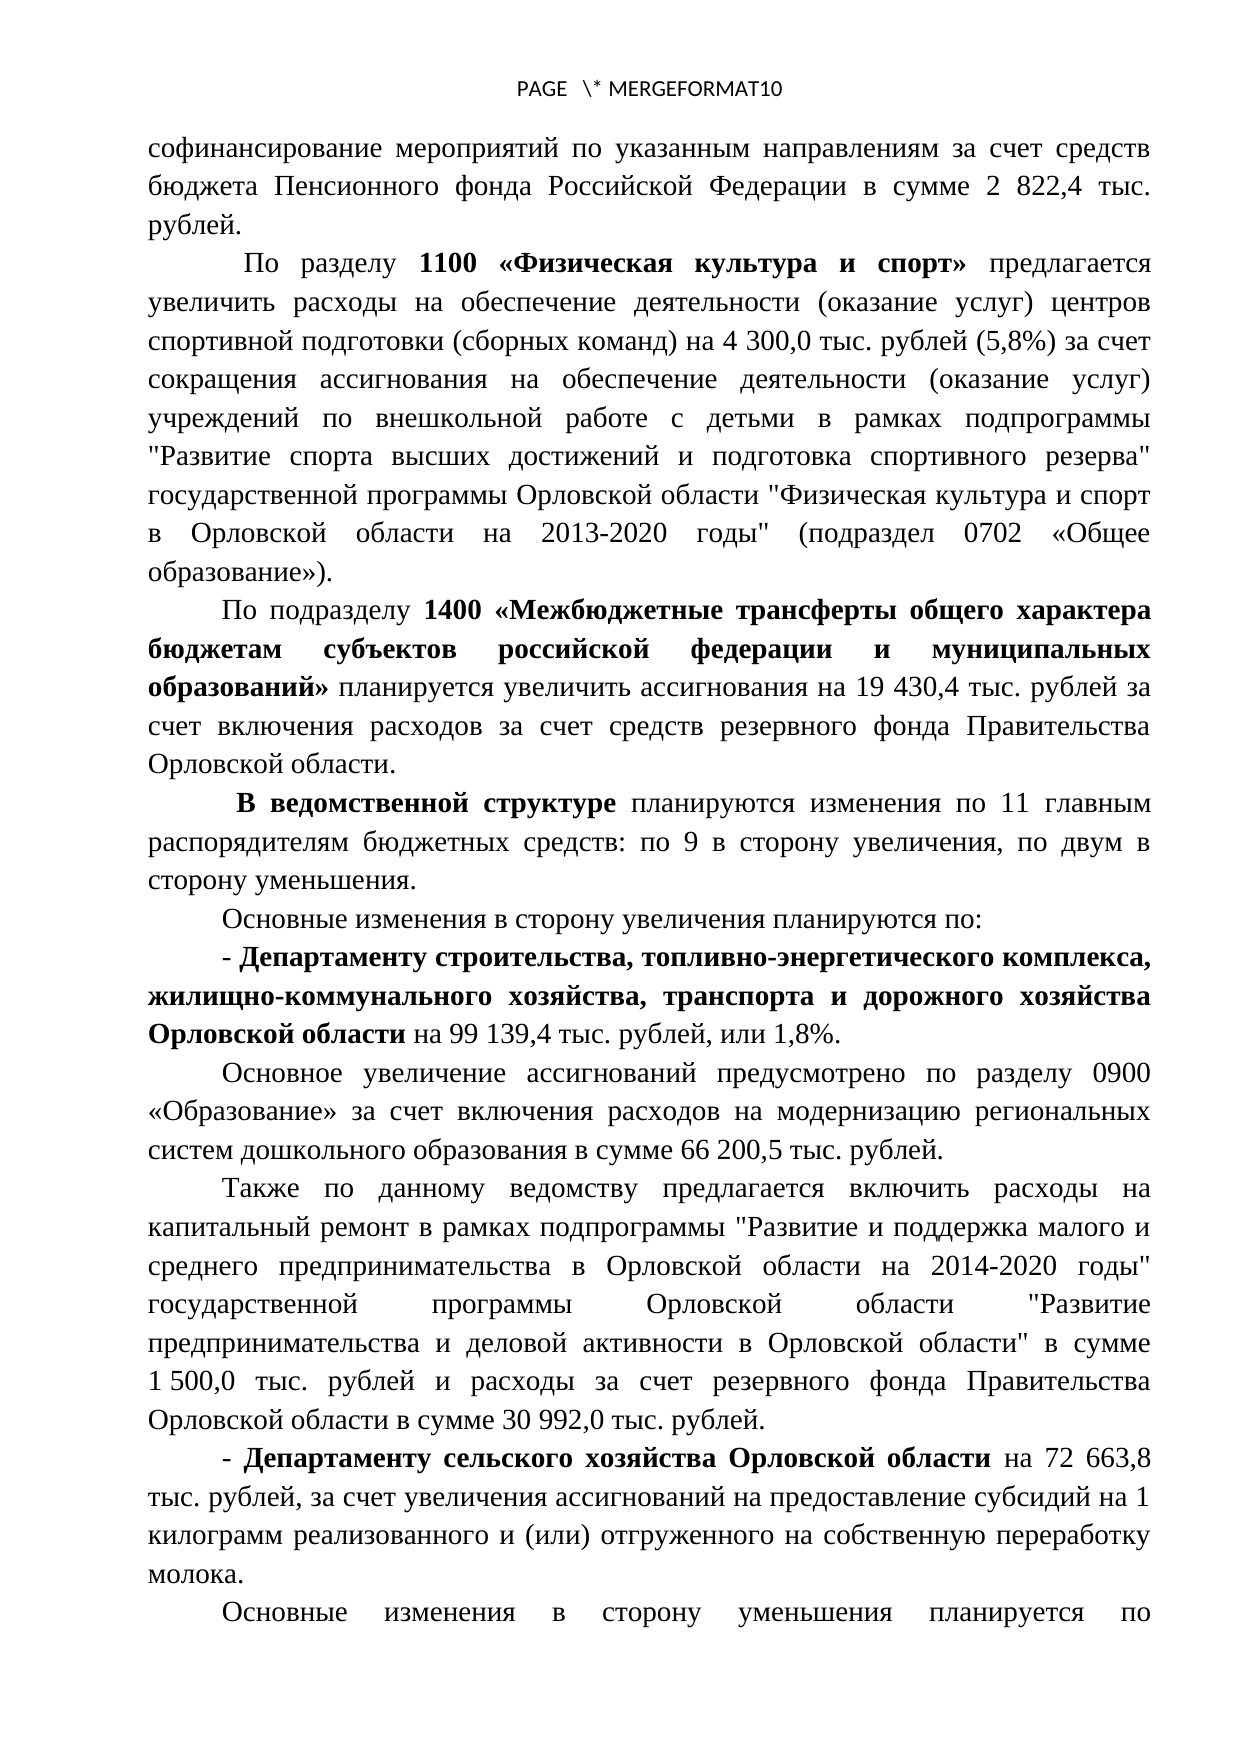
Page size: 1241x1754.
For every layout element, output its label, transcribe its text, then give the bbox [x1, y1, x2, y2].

text Основное увеличение ассигнований предусмотрено по разделу 0900 «Образование» за счет включения расходов на модернизацию региональных систем дошкольного образования в сумме 66 200,5 тыс. рублей. [148, 1055, 1152, 1166]
text По подразделу 1400 «Межбюджетные трансферты общего характера бюджетам субъектов российской федерации и муниципальных образований» планируется увеличить ассигнования на 19 430,4 тыс. рублей за счет включения расходов за счет средств резервного фонда Правительства Орловской области. [148, 592, 1152, 780]
text - Департаменту строительства, топливно-энергетического комплекса, жилищно-коммунального хозяйства, транспорта и дорожного хозяйства Орловской области на 99 139,4 тыс. рублей, или 1,8%. [148, 939, 1152, 1050]
text Также по данному ведомству предлагается включить расходы на капитальный ремонт в рамках подпрограммы "Развитие и поддержка малого и среднего предпринимательства в Орловской области на 2014-2020 годы" государственной программы Орловской области "Развитие предпринимательства и деловой активности в Орловской области" в сумме 1 500,0 тыс. рублей и расходы за счет резервного фонда Правительства Орловской области в сумме 30 992,0 тыс. рублей. [148, 1171, 1152, 1435]
text Основные изменения в сторону увеличения планируются по: [148, 901, 1152, 934]
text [148, 130, 1152, 241]
text По разделу 1100 «Физическая культура и спорт» предлагается увеличить расходы на обеспечение деятельности (оказание услуг) центров спортивной подготовки (сборных команд) на 4 300,0 тыс. рублей (5,8%) за счет сокращения ассигнования на обеспечение деятельности (оказание услуг) учреждений по внешкольной работе с детьми в рамках подпрограммы "Развитие спорта высших достижений и подготовка спортивного резерва" государственной программы Орловской области "Физическая культура и спорт в Орловской области на 2013-2020 годы" (подраздел 0702 «Общее образование»). [148, 246, 1152, 587]
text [148, 1594, 1152, 1628]
text - Департаменту сельского хозяйства Орловской области на 72 663,8 тыс. рублей, за счет увеличения ассигнований на предоставление субсидий на 1 килограмм реализованного и (или) отгруженного на собственную переработку молока. [148, 1440, 1152, 1589]
text В ведомственной структуре планируются изменения по 11 главным распорядителям бюджетных средств: по 9 в сторону увеличения, по двум в сторону уменьшения. [148, 785, 1152, 896]
